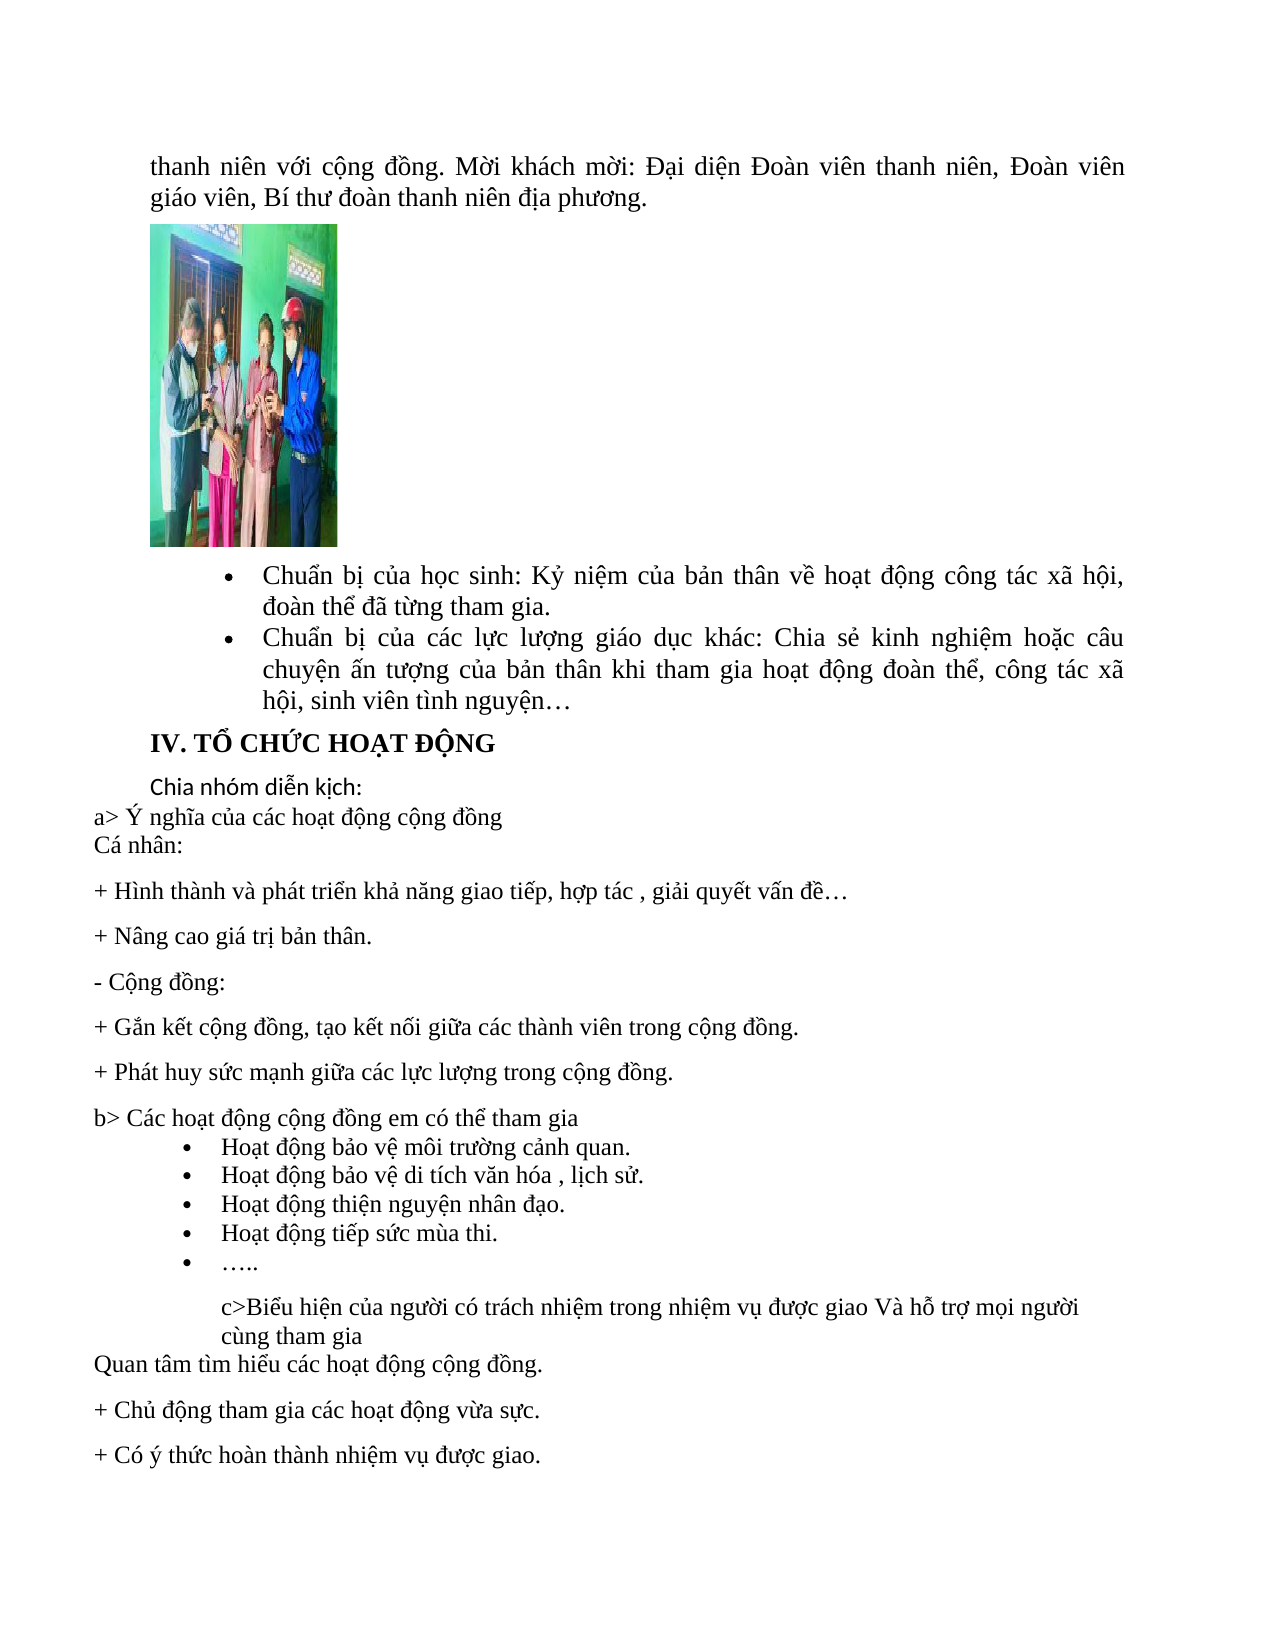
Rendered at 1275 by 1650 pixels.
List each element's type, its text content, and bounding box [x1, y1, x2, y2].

text b> Các hoạt động cộng đồng em có thể tham gia [94, 1103, 1125, 1132]
text Cá nhân: [94, 830, 1125, 859]
list Chuẩn bị của các lực lượng giáo dục khác: Chia sẻ kinh nghiệm hoặc câu chuyện ấn tượng của bản thân khi tham gia hoạt động đoàn thể, công tác xã hội, sinh viên tình nguyện… [225, 622, 1125, 715]
text Chia nhóm diễn kịch: [150, 771, 1125, 802]
text + Gắn kết cộng đồng, tạo kết nối giữa các thành viên trong cộng đồng. [94, 1012, 1125, 1041]
list Hoạt động thiện nguyện nhân đạo. [183, 1189, 1125, 1218]
list Hoạt động tiếp sức mùa thi. [183, 1218, 1125, 1247]
text + Phát huy sức mạnh giữa các lực lượng trong cộng đồng. [94, 1057, 1125, 1086]
list Chuẩn bị của học sinh: Kỷ niệm của bản thân về hoạt động công tác xã hội, đoàn thể đã từng tham gia. [225, 559, 1125, 622]
text + Chủ động tham gia các hoạt động vừa sực. [94, 1395, 1125, 1424]
text + Hình thành và phát triển khả năng giao tiếp, hợp tác , giải quyết vấn đề… [94, 876, 1125, 904]
text c>Biểu hiện của người có trách nhiệm trong nhiệm vụ được giao Và hỗ trợ mọi người cùng tham gia [221, 1292, 1125, 1349]
text + Nâng cao giá trị bản thân. [94, 921, 1125, 950]
text a> Ý nghĩa của các hoạt động cộng đồng [94, 802, 1125, 830]
list Hoạt động bảo vệ môi trường cảnh quan. [183, 1132, 1125, 1160]
list Hoạt động bảo vệ di tích văn hóa , lịch sử. [183, 1160, 1125, 1189]
picture [150, 224, 338, 547]
text - Cộng đồng: [94, 967, 1125, 995]
list ….. [183, 1247, 1125, 1275]
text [150, 150, 1125, 212]
text IV. TỔ CHỨC HOẠT ĐỘNG [150, 727, 1125, 759]
text + Có ý thức hoàn thành nhiệm vụ được giao. [94, 1440, 1125, 1469]
text Quan tâm tìm hiểu các hoạt động cộng đồng. [94, 1349, 1125, 1378]
